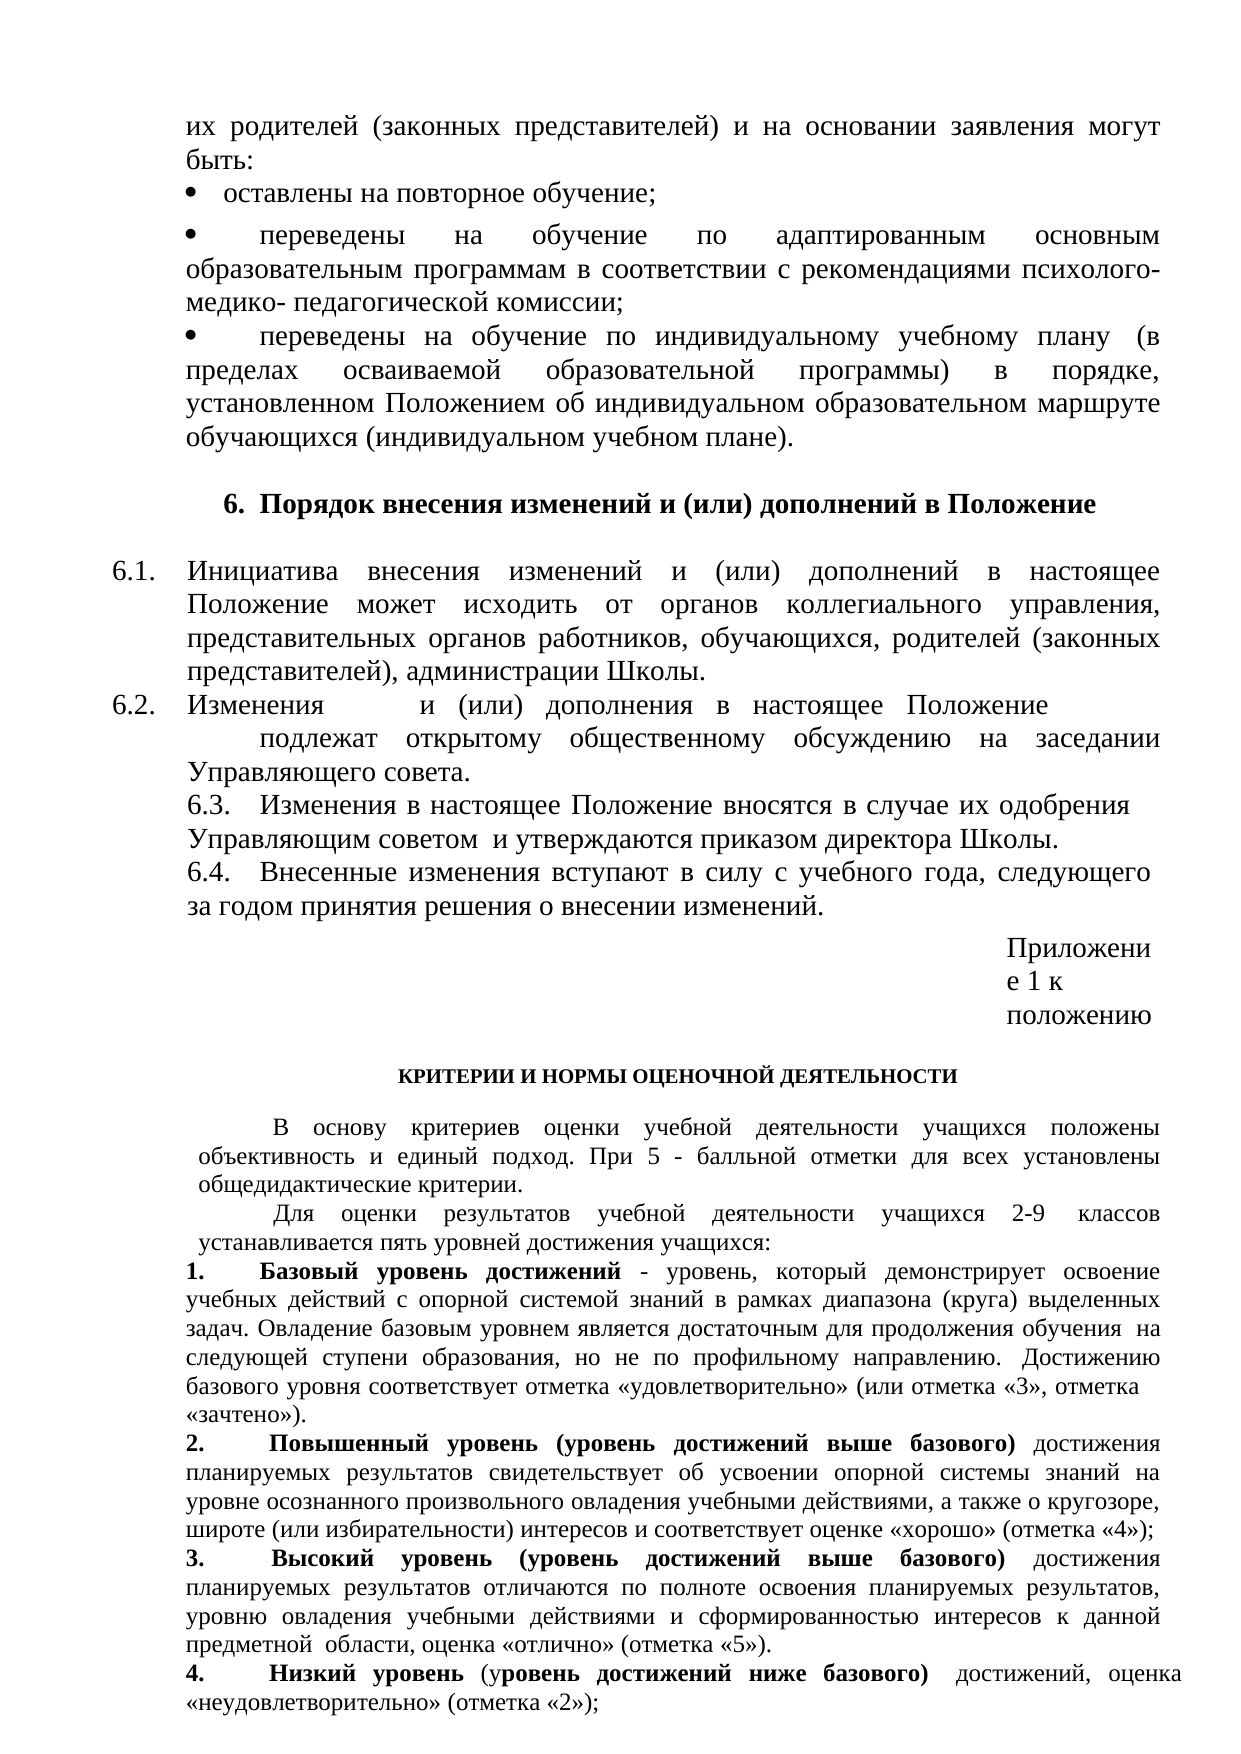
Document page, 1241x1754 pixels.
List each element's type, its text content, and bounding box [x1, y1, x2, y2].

list Изменения в настоящее Положение вносятся в случае их одобрения Управляющим советом и утверждаются приказом директора Школы. [187, 787, 1160, 854]
list Повышенный уровень (уровень достижений выше базового) достижения планируемых результатов свидетельствует об усвоении опорной системы знаний на уровне осознанного произвольного овладения учебными действиями, а также о кругозоре, широте (или избирательности) интересов и соответствует оценке «хорошо» (отметка «4»); [186, 1428, 1161, 1543]
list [186, 108, 1160, 175]
list Высокий уровень (уровень достижений выше базового) достижения планируемых результатов отличаются по полноте освоения планируемых результатов, уровню овладения учебными действиями и сформированностью интересов к данной предметной области, оценка «отлично» (отметка «5»). [186, 1543, 1161, 1658]
text Приложение 1 к положению [1006, 930, 1157, 1030]
list переведены на обучение по индивидуальному учебному плану (в пределах осваиваемой образовательной программы) в порядке, установленном Положением об индивидуальном образовательном маршруте обучающихся (индивидуальном учебном плане). [186, 318, 1160, 452]
list Изменения и (или) дополнения в настоящее Положение подлежат открытому общественному обсуждению на заседании Управляющего совета. [112, 687, 1161, 787]
text Для оценки результатов учебной деятельности учащихся 2-9 классов устанавливается пять уровней достижения учащихся: [198, 1198, 1160, 1256]
list Базовый уровень достижений - уровень, который демонстрирует освоение учебных действий с опорной системой знаний в рамках диапазона (круга) выделенных задач. Овладение базовым уровнем является достаточным для продолжения обучения на следующей ступени образования, но не по профильному направлению. Достижению базового уровня соответствует отметка «удовлетворительно» (или отметка «3», отметка [186, 1256, 1161, 1399]
list Низкий уровень (уровень достижений ниже базового) достижений, оценка [186, 1658, 1192, 1687]
list Инициатива внесения изменений и (или) дополнений в настоящее Положение может исходить от органов коллегиального управления, представительных органов работников, обучающихся, родителей (законных представителей), администрации Школы. [112, 553, 1160, 687]
subtitle Порядок внесения изменений и (или) дополнений в Положение [223, 486, 1192, 519]
text «зачтено»). [186, 1399, 1192, 1428]
list Внесенные изменения вступают в силу с учебного года, следующего за годом принятия решения о внесении изменений. [187, 854, 1160, 922]
list оставлены на повторное обучение; [186, 175, 1192, 209]
text В основу критериев оценки учебной деятельности учащихся положены объективность и единый подход. При 5 - балльной отметки для всех установлены общедидактические критерии. [198, 1112, 1160, 1198]
text КРИТЕРИИ И НОРМЫ ОЦЕНОЧНОЙ ДЕЯТЕЛЬНОСТИ [200, 1064, 1156, 1088]
list переведены на обучение по адаптированным основным образовательным программам в соответствии с рекомендациями психолого-медико- педагогической комиссии; [186, 217, 1161, 318]
text «неудовлетворительно» (отметка «2»); [186, 1687, 1192, 1716]
